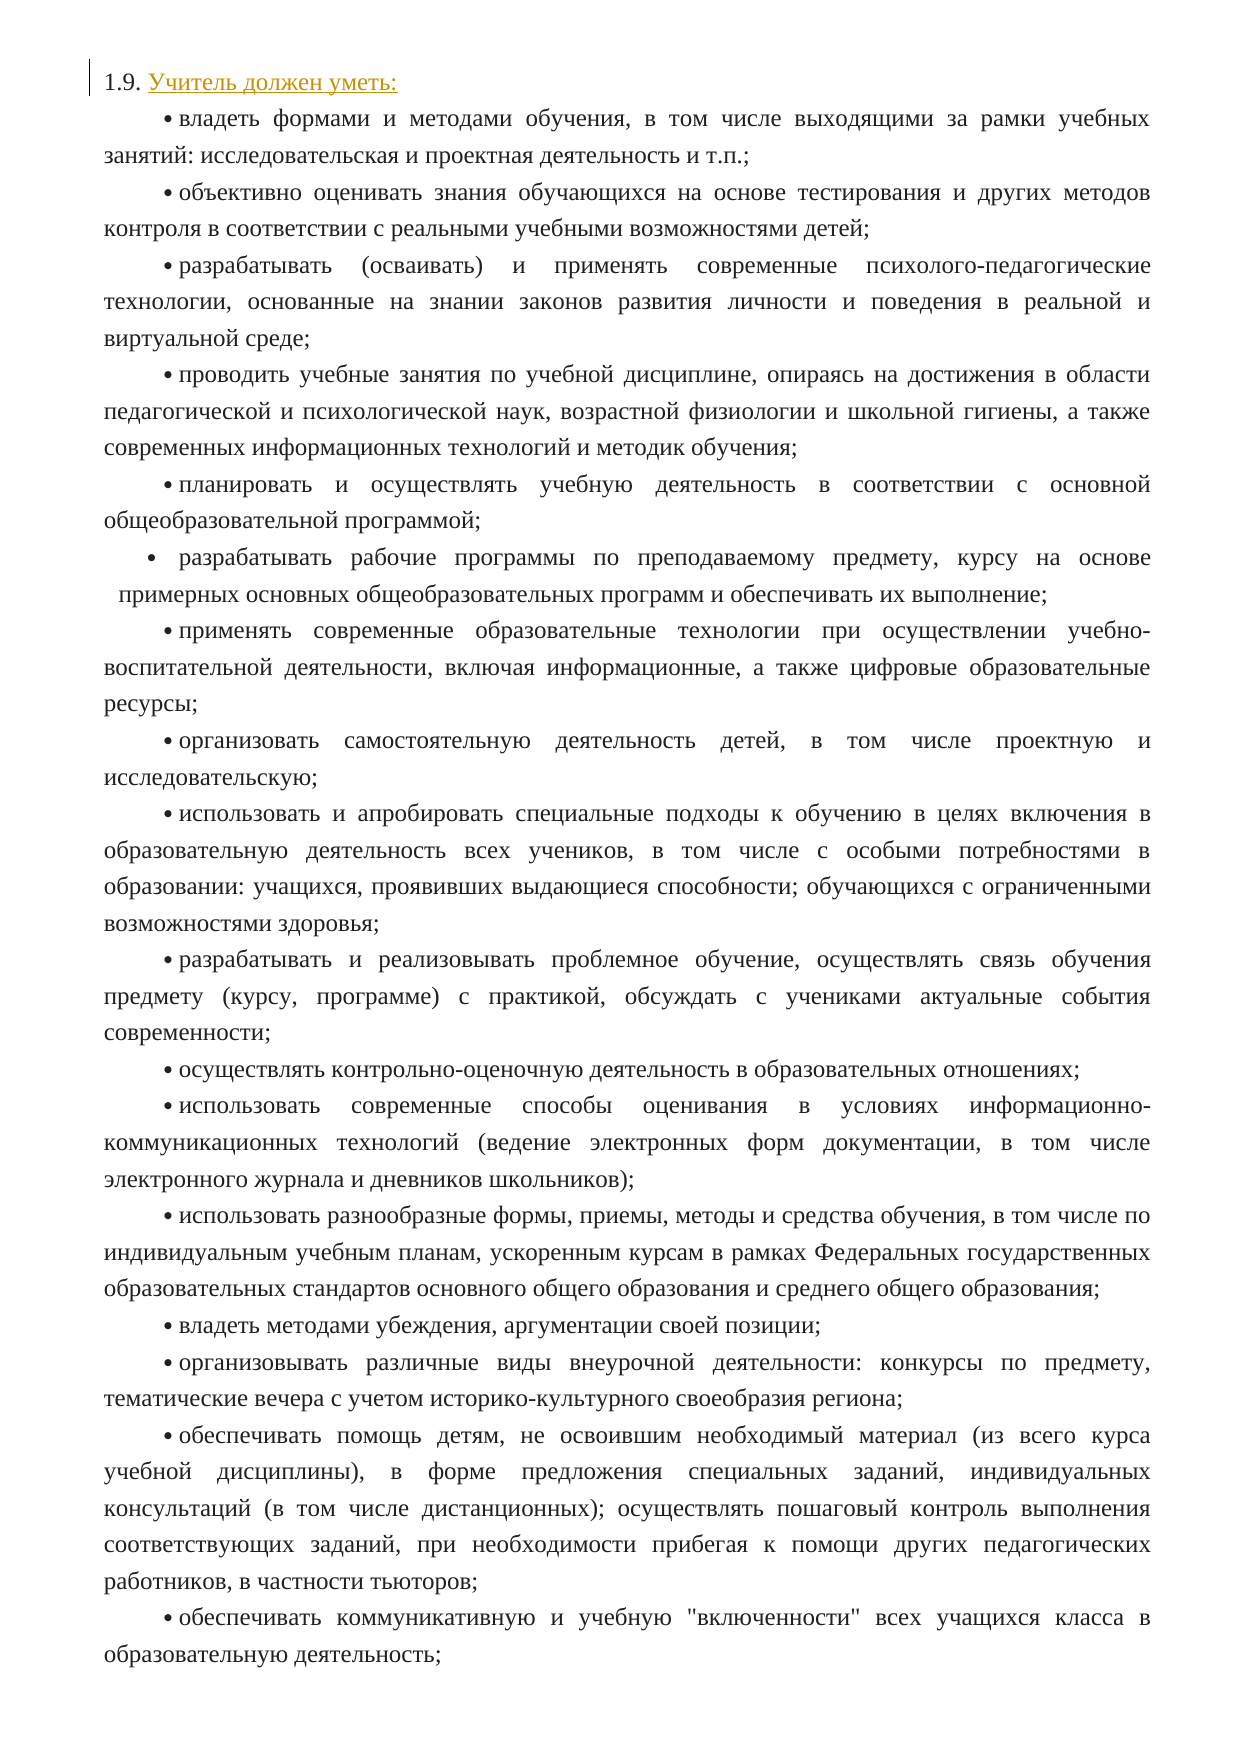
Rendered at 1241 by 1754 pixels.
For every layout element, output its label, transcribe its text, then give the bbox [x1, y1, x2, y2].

list применять современные образовательные технологии при осуществлении учебно-воспитательной деятельности, включая информационные, а также цифровые образовательные ресурсы; [103, 607, 1152, 717]
list организовывать различные виды внеурочной деятельности: конкурсы по предмету, тематические вечера с учетом историко-культурного своеобразия региона; [103, 1339, 1152, 1412]
list использовать разнообразные формы, приемы, методы и средства обучения, в том числе по индивидуальным учебным планам, ускоренным курсам в рамках Федеральных государственных образовательных стандартов основного общего образования и среднего общего образования; [103, 1192, 1152, 1302]
list обеспечивать коммуникативную и учебную "включенности" всех учащихся класса в образовательную деятельность; [103, 1595, 1152, 1668]
list разрабатывать (осваивать) и применять современные психолого-педагогические технологии, основанные на знании законов развития личности и поведения в реальной и виртуальной среде; [103, 242, 1152, 352]
list владеть формами и методами обучения, в том числе выходящими за рамки учебных занятий: исследовательская и проектная деятельность и т.п.; [103, 96, 1152, 169]
list объективно оценивать знания обучающихся на основе тестирования и других методов контроля в соответствии с реальными учебными возможностями детей; [103, 169, 1152, 242]
list использовать современные способы оценивания в условиях информационно-коммуникационных технологий (ведение электронных форм документации, в том числе электронного журнала и дневников школьников); [103, 1083, 1152, 1192]
list планировать и осуществлять учебную деятельность в соответствии с основной общеобразовательной программой; [103, 461, 1152, 534]
list разрабатывать рабочие программы по преподаваемому предмету, курсу на основе примерных основных общеобразовательных программ и обеспечивать их выполнение; [118, 534, 1152, 607]
list осуществлять контрольно-оценочную деятельность в образовательных отношениях; [103, 1046, 1152, 1083]
list организовать самостоятельную деятельность детей, в том числе проектную и исследовательскую; [103, 717, 1152, 790]
list владеть методами убеждения, аргументации своей позиции; [103, 1302, 1152, 1339]
list обеспечивать помощь детям, не освоившим необходимый материал (из всего курса учебной дисциплины), в форме предложения специальных заданий, индивидуальных консультаций (в том числе дистанционных); осуществлять пошаговый контроль выполнения соответствующих заданий, при необходимости прибегая к помощи других педагогических работников, в частности тьюторов; [103, 1412, 1152, 1595]
list использовать и апробировать специальные подходы к обучению в целях включения в образовательную деятельность всех учеников, в том числе с особыми потребностями в образовании: учащихся, проявивших выдающиеся способности; обучающихся с ограниченными возможностями здоровья; [103, 790, 1152, 937]
list проводить учебные занятия по учебной дисциплине, опираясь на достижения в области педагогической и психологической наук, возрастной физиологии и школьной гигиены, а также современных информационных технологий и методик обучения; [103, 352, 1152, 461]
list разрабатывать и реализовывать проблемное обучение, осуществлять связь обучения предмету (курсу, программе) с практикой, обсуждать с учениками актуальные события современности; [103, 937, 1152, 1046]
text 1.9. [103, 59, 1152, 96]
